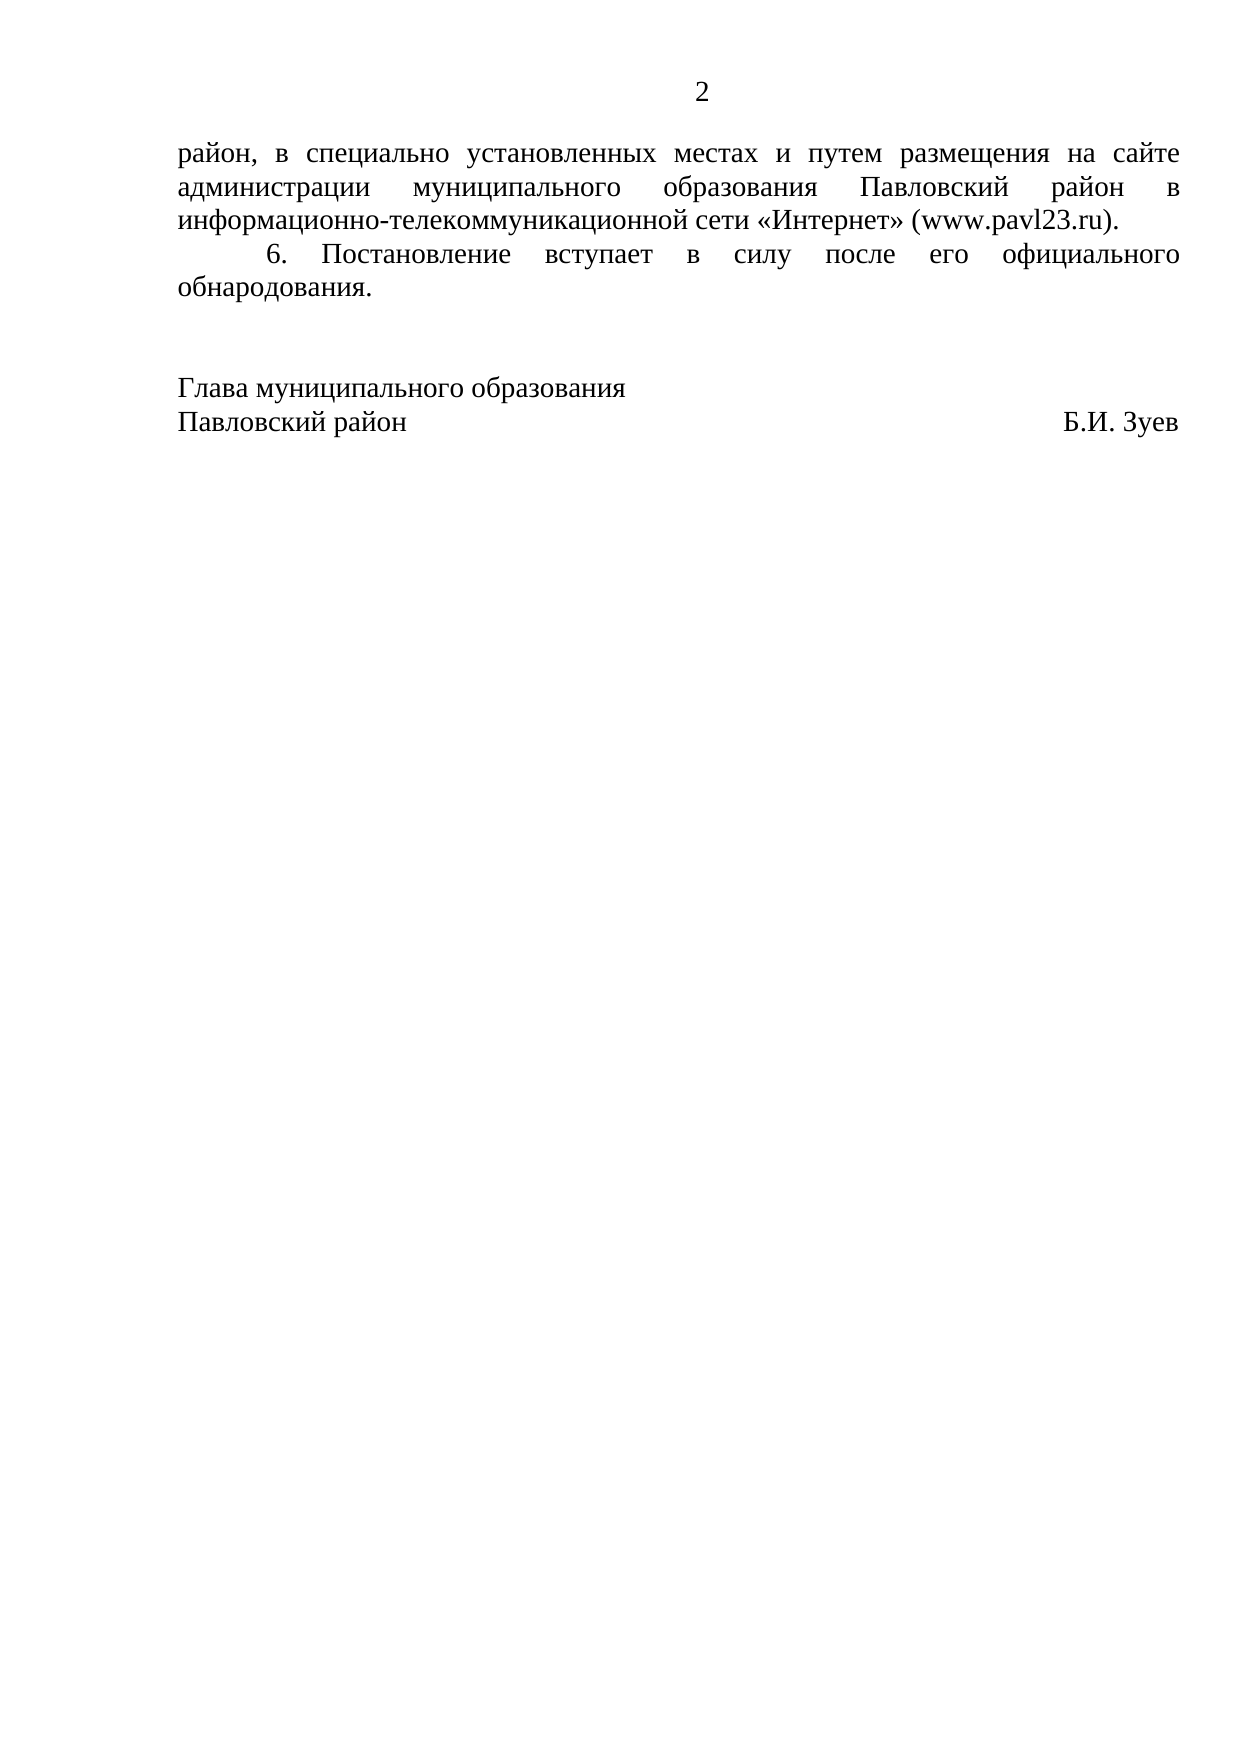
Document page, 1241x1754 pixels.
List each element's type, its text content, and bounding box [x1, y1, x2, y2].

text 6. Постановление вступает в силу после его официального обнародования. [177, 236, 1181, 303]
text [177, 135, 1181, 236]
text Глава муниципального образования [177, 370, 1181, 404]
text Павловский район Б.И. Зуев [177, 404, 1181, 437]
